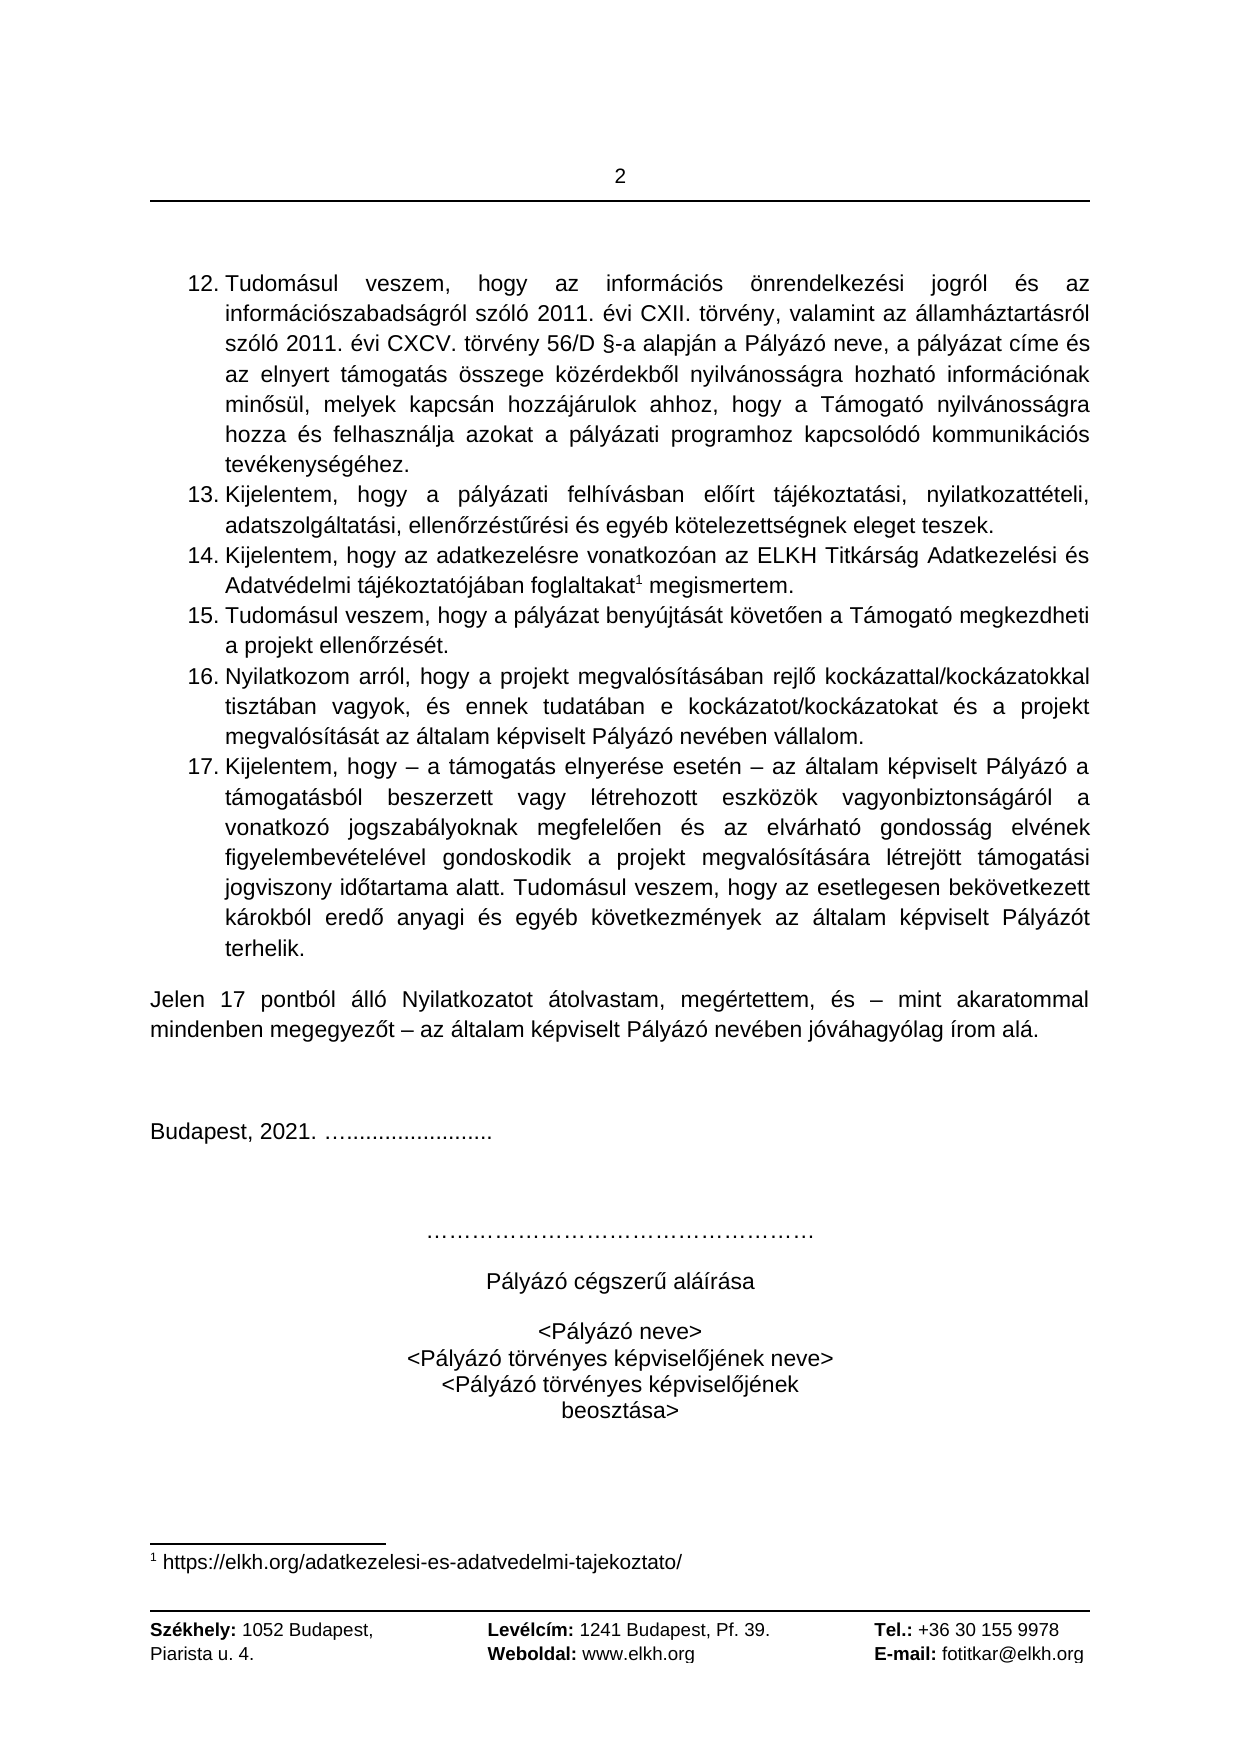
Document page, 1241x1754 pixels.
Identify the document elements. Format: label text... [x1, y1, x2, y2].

text Jelen 17 pontból álló Nyilatkozatot átolvastam, megértettem, és – mint akaratommal mindenben megegyezőt – az általam képviselt Pályázó nevében jóváhagyólag írom alá. [150, 986, 1090, 1042]
list Tudomásul veszem, hogy az információs önrendelkezési jogról és az információszabadságról szóló 2011. évi CXII. törvény, valamint az államháztartásról szóló 2011. évi CXCV. törvény 56/D §-a alapján a Pályázó neve, a pályázat címe és az elnyert támogatás összege közérdekből nyilvánosságra hozható információnak minősül, melyek kapcsán hozzájárulok ahhoz, hogy a Támogató nyilvánosságra hozza és felhasználja azokat a pályázati programhoz kapcsolódó kommunikációs tevékenységéhez. [187, 270, 1090, 478]
table_cell <Pályázó törvényes képviselőjének beosztása> [369, 1371, 871, 1424]
list Kijelentem, hogy a pályázati felhívásban előírt tájékoztatási, nyilatkozattételi, adatszolgáltatási, ellenőrzéstűrési és egyéb kötelezettségnek eleget teszek. [187, 481, 1090, 538]
text Budapest, 2021. …....................... [150, 1118, 1090, 1144]
list Kijelentem, hogy az adatkezelésre vonatkozóan az ELKH Titkárság Adatkezelési és Adatvédelmi tájékoztatójában foglaltakat megismertem. [187, 542, 1090, 598]
list Kijelentem, hogy – a támogatás elnyerése esetén – az általam képviselt Pályázó a támogatásból beszerzett vagy létrehozott eszközök vagyonbiztonságáról a vonatkozó jogszabályoknak megfelelően és az elvárható gondosság elvének figyelembevételével gondoskodik a projekt megvalósítására létrejött támogatási jogviszony időtartama alatt. Tudomásul veszem, hogy az esetlegesen bekövetkezett károkból eredő anyagi és egyéb következmények az általam képviselt Pályázót terhelik. [187, 753, 1090, 961]
list Nyilatkozom arról, hogy a projekt megvalósításában rejlő kockázattal/kockázatokkal tisztában vagyok, és ennek tudatában e kockázatot/kockázatokat és a projekt megvalósítását az általam képviselt Pályázó nevében vállalom. [187, 663, 1090, 749]
table_header …………………………………………… [369, 1169, 871, 1268]
list Tudomásul veszem, hogy a pályázat benyújtását követően a Támogató megkezdheti a projekt ellenőrzését. [187, 602, 1090, 659]
table_cell <Pályázó neve> <Pályázó törvényes képviselőjének neve> [369, 1294, 871, 1371]
table_cell Pályázó cégszerű aláírása [369, 1268, 871, 1294]
